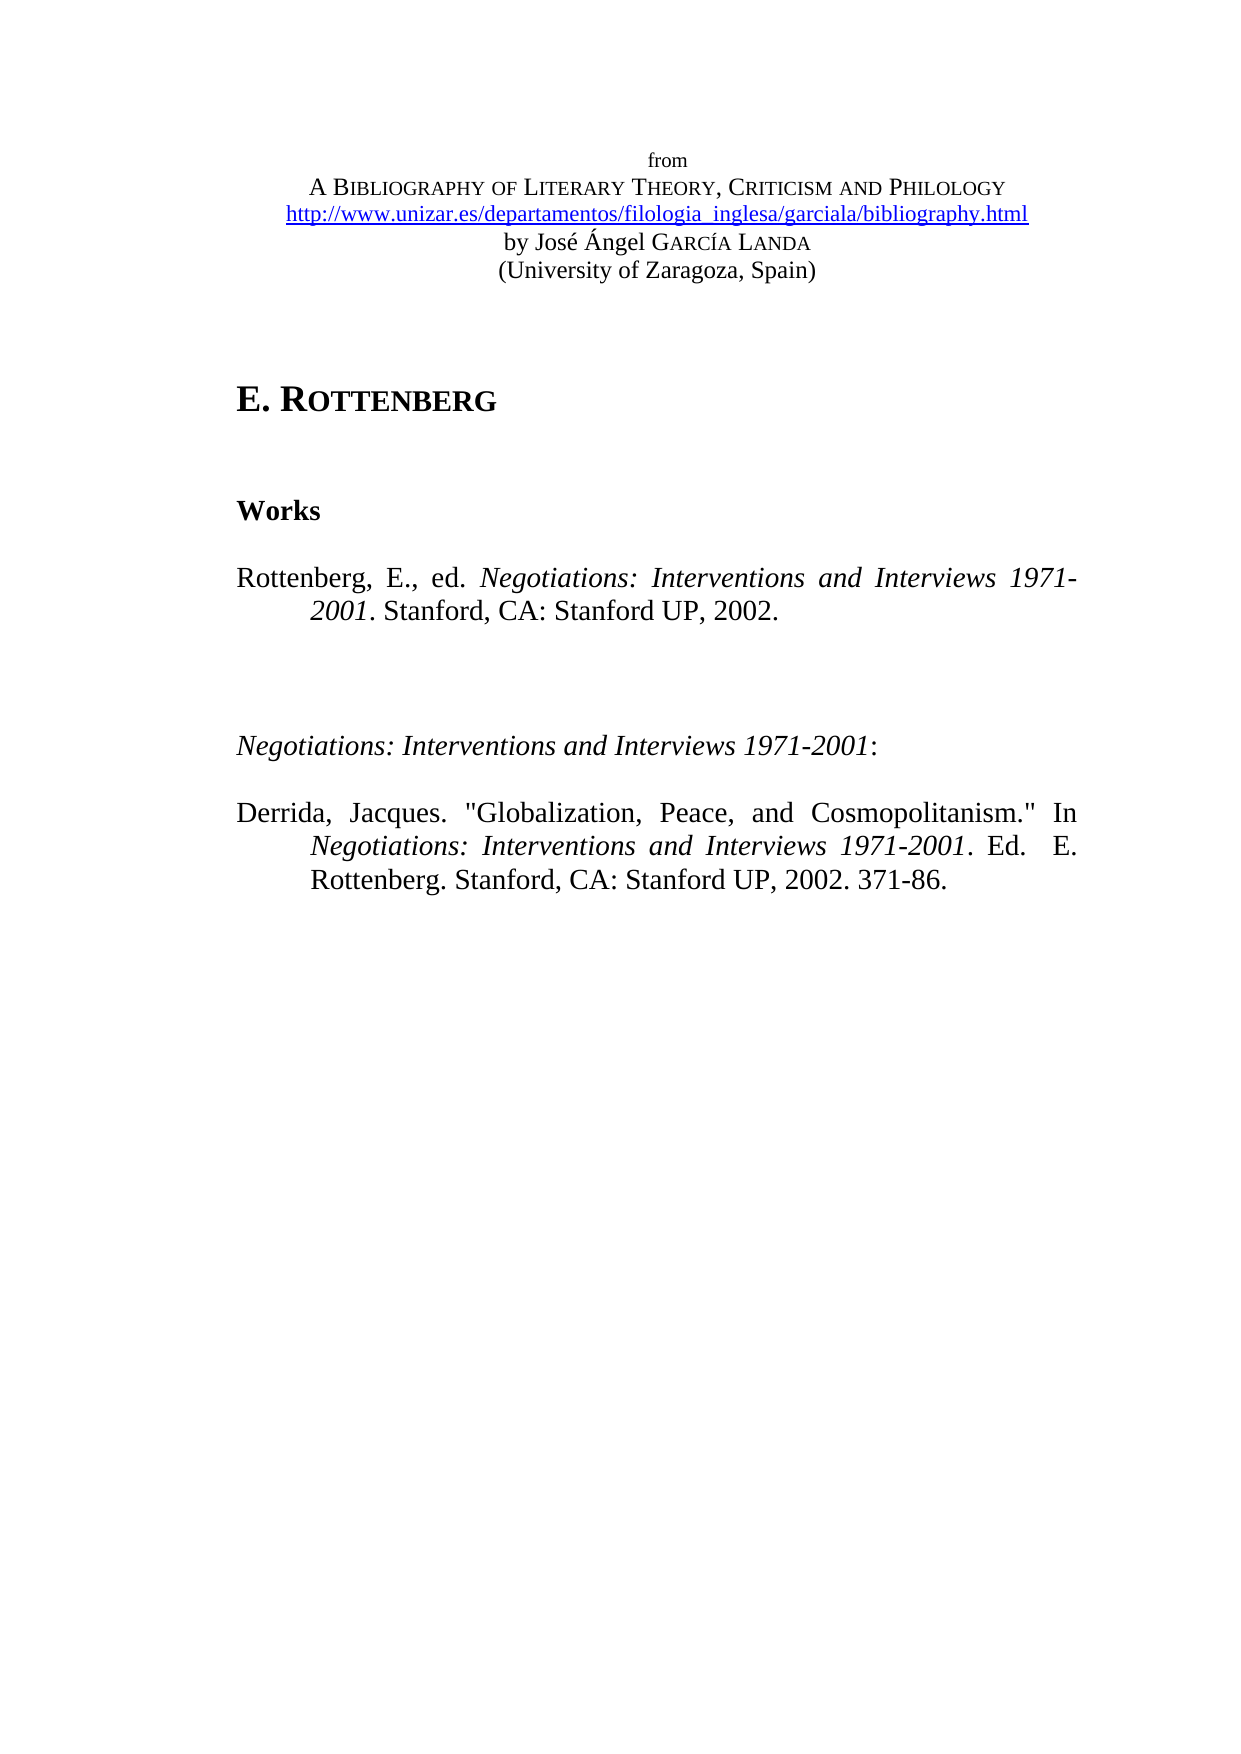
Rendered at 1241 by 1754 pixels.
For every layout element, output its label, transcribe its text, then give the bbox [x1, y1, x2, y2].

text Derrida, Jacques. "Globalization, Peace, and Cosmopolitanism." In Negotiations: Interventions and Interviews 1971-2001. Ed. E. Rottenberg. Stanford, CA: Stanford UP, 2002. 371-86. [236, 795, 1078, 895]
text A Bibliography of Literary Theory, Criticism and Philology [236, 172, 1078, 200]
subtitle E. Rottenberg [236, 376, 1078, 419]
text Negotiations: Interventions and Interviews 1971-2001: [236, 728, 1078, 761]
text by José Ángel García Landa [236, 227, 1078, 256]
text from [236, 148, 1078, 172]
text Rottenberg, E., ed. Negotiations: Interventions and Interviews 1971-2001. Stanford, CA: Stanford UP, 2002. [236, 560, 1078, 627]
text http://www.unizar.es/departamentos/filologia_inglesa/garciala/bibliography.html [236, 200, 1078, 227]
text (University of Zaragoza, Spain) [236, 256, 1078, 284]
text Works [236, 493, 1078, 526]
